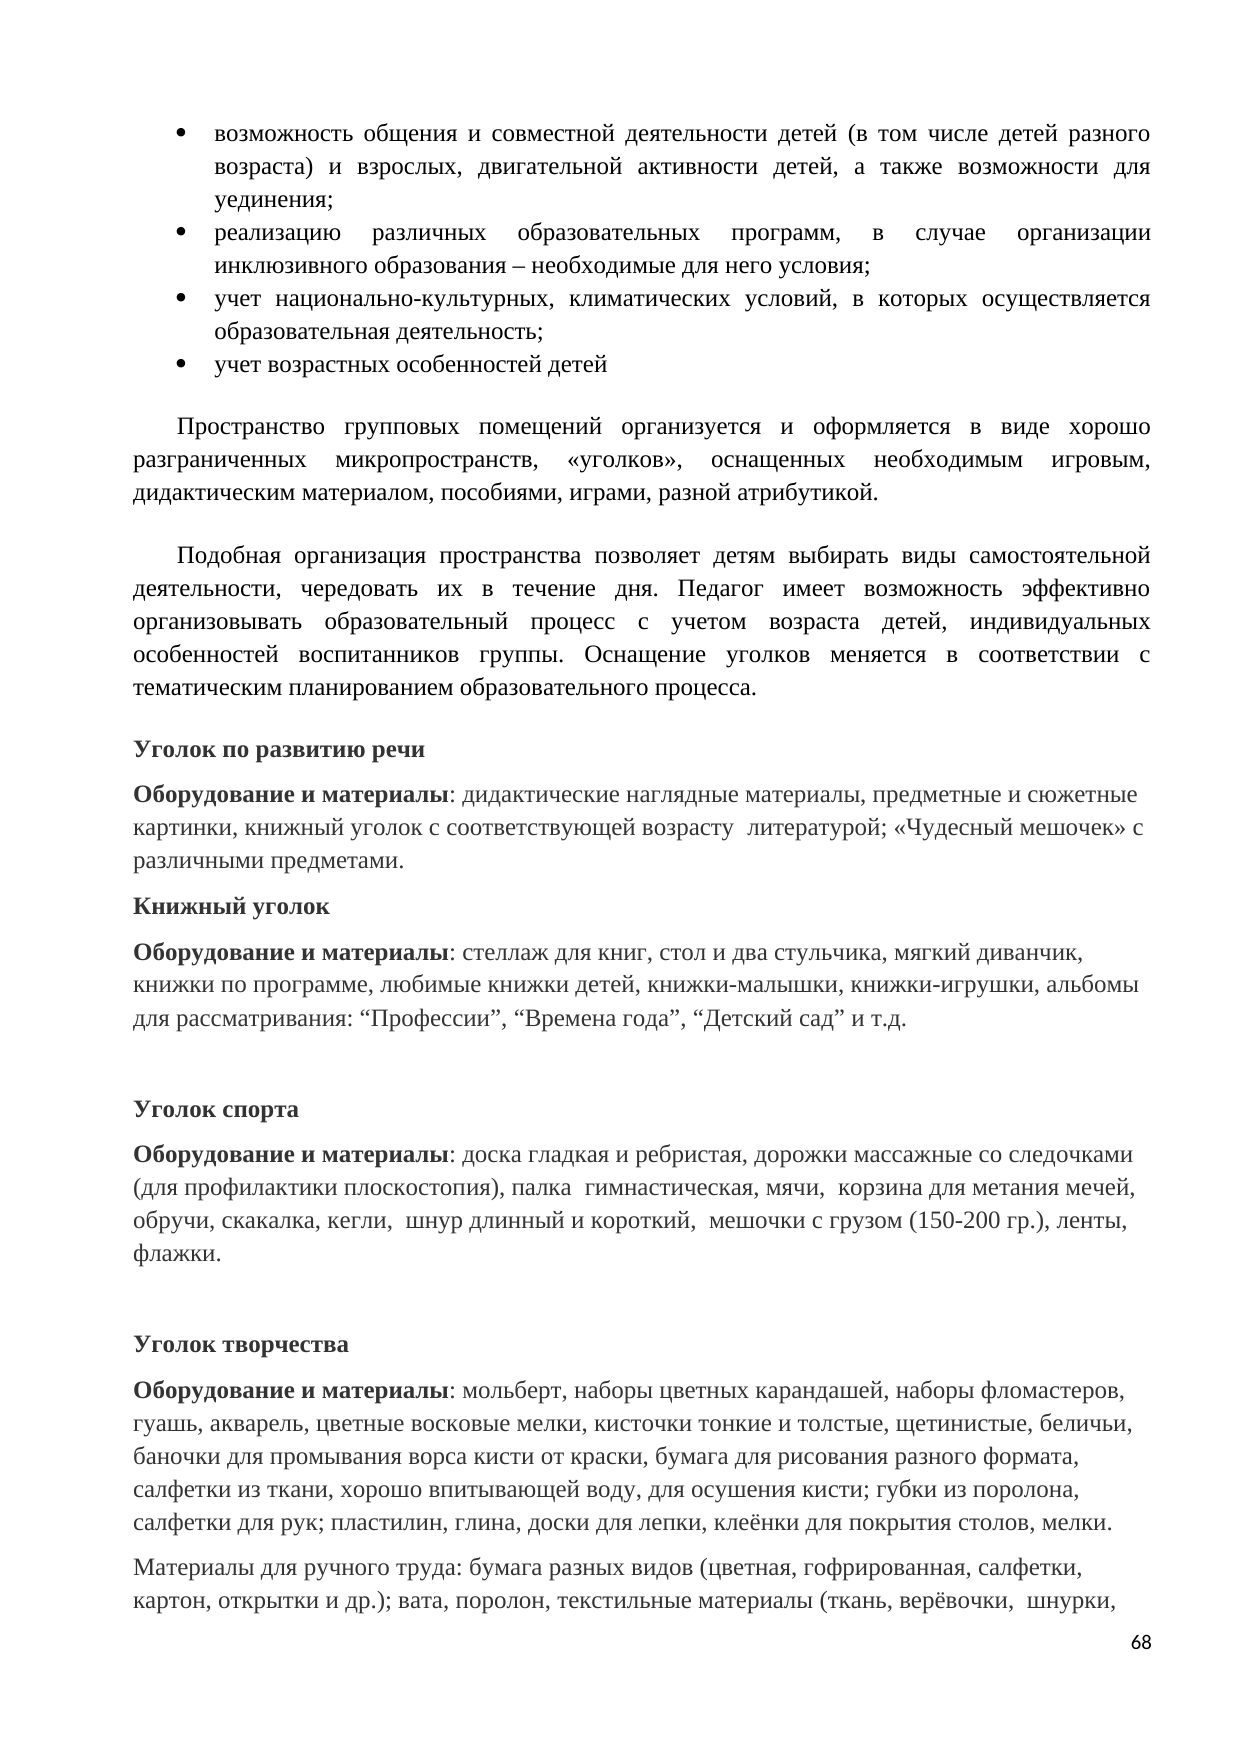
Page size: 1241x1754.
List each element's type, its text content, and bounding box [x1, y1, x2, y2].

text Книжный уголок [133, 891, 1152, 920]
text Уголок творчества [133, 1329, 1152, 1358]
list реализацию различных образовательных программ, в случае организации инклюзивного образования – необходимые для него условия; [177, 217, 1152, 279]
list учет возрастных особенностей детей [177, 349, 1152, 378]
text Пространство групповых помещений организуется и оформляется в виде хорошо разграниченных микропространств, «уголков», оснащенных необходимым игровым, дидактическим материалом, пособиями, играми, разной атрибутикой. [133, 411, 1152, 506]
list учет национально-культурных, климатических условий, в которых осуществляется образовательная деятельность; [177, 283, 1152, 345]
text Оборудование и материалы: стеллаж для книг, стол и два стульчика, мягкий диванчик, книжки по программе, любимые книжки детей, книжки-малышки, книжки-игрушки, альбомы для рассматривания: “Профессии”, “Времена года”, “Детский сад” и т.д. [133, 937, 1152, 1031]
text Подобная организация пространства позволяет детям выбирать виды самостоятельной деятельности, чередовать их в течение дня. Педагог имеет возможность эффективно организовывать образовательный процесс с учетом возраста детей, индивидуальных особенностей воспитанников группы. Оснащение уголков меняется в соответствии с тематическим планированием образовательного процесса. [133, 540, 1152, 701]
text Уголок по развитию речи [133, 734, 1152, 763]
text Оборудование и материалы: доска гладкая и ребристая, дорожки массажные со следочками (для профилактики плоскостопия), палка гимнастическая, мячи, корзина для метания мечей, обручи, скакалка, кегли, шнур длинный и короткий, мешочки с грузом (150-200 гр.), ленты, флажки. [133, 1139, 1152, 1267]
text Уголок спорта [133, 1094, 1152, 1122]
text Оборудование и материалы: мольберт, наборы цветных карандашей, наборы фломастеров, гуашь, акварель, цветные восковые мелки, кисточки тонкие и толстые, щетинистые, беличьи, баночки для промывания ворса кисти от краски, бумага для рисования разного формата, салфетки из ткани, хорошо впитывающей воду, для осушения кисти; губки из поролона, салфетки для рук; пластилин, глина, доски для лепки, клеёнки для покрытия столов, мелки. [133, 1375, 1152, 1536]
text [133, 1552, 1152, 1614]
text Оборудование и материалы: дидактические наглядные материалы, предметные и сюжетные картинки, книжный уголок с соответствующей возрасту литературой; «Чудесный мешочек» с различными предметами. [133, 779, 1152, 874]
list возможность общения и совместной деятельности детей (в том числе детей разного возраста) и взрослых, двигательной активности детей, а также возможности для уединения; [177, 118, 1152, 213]
